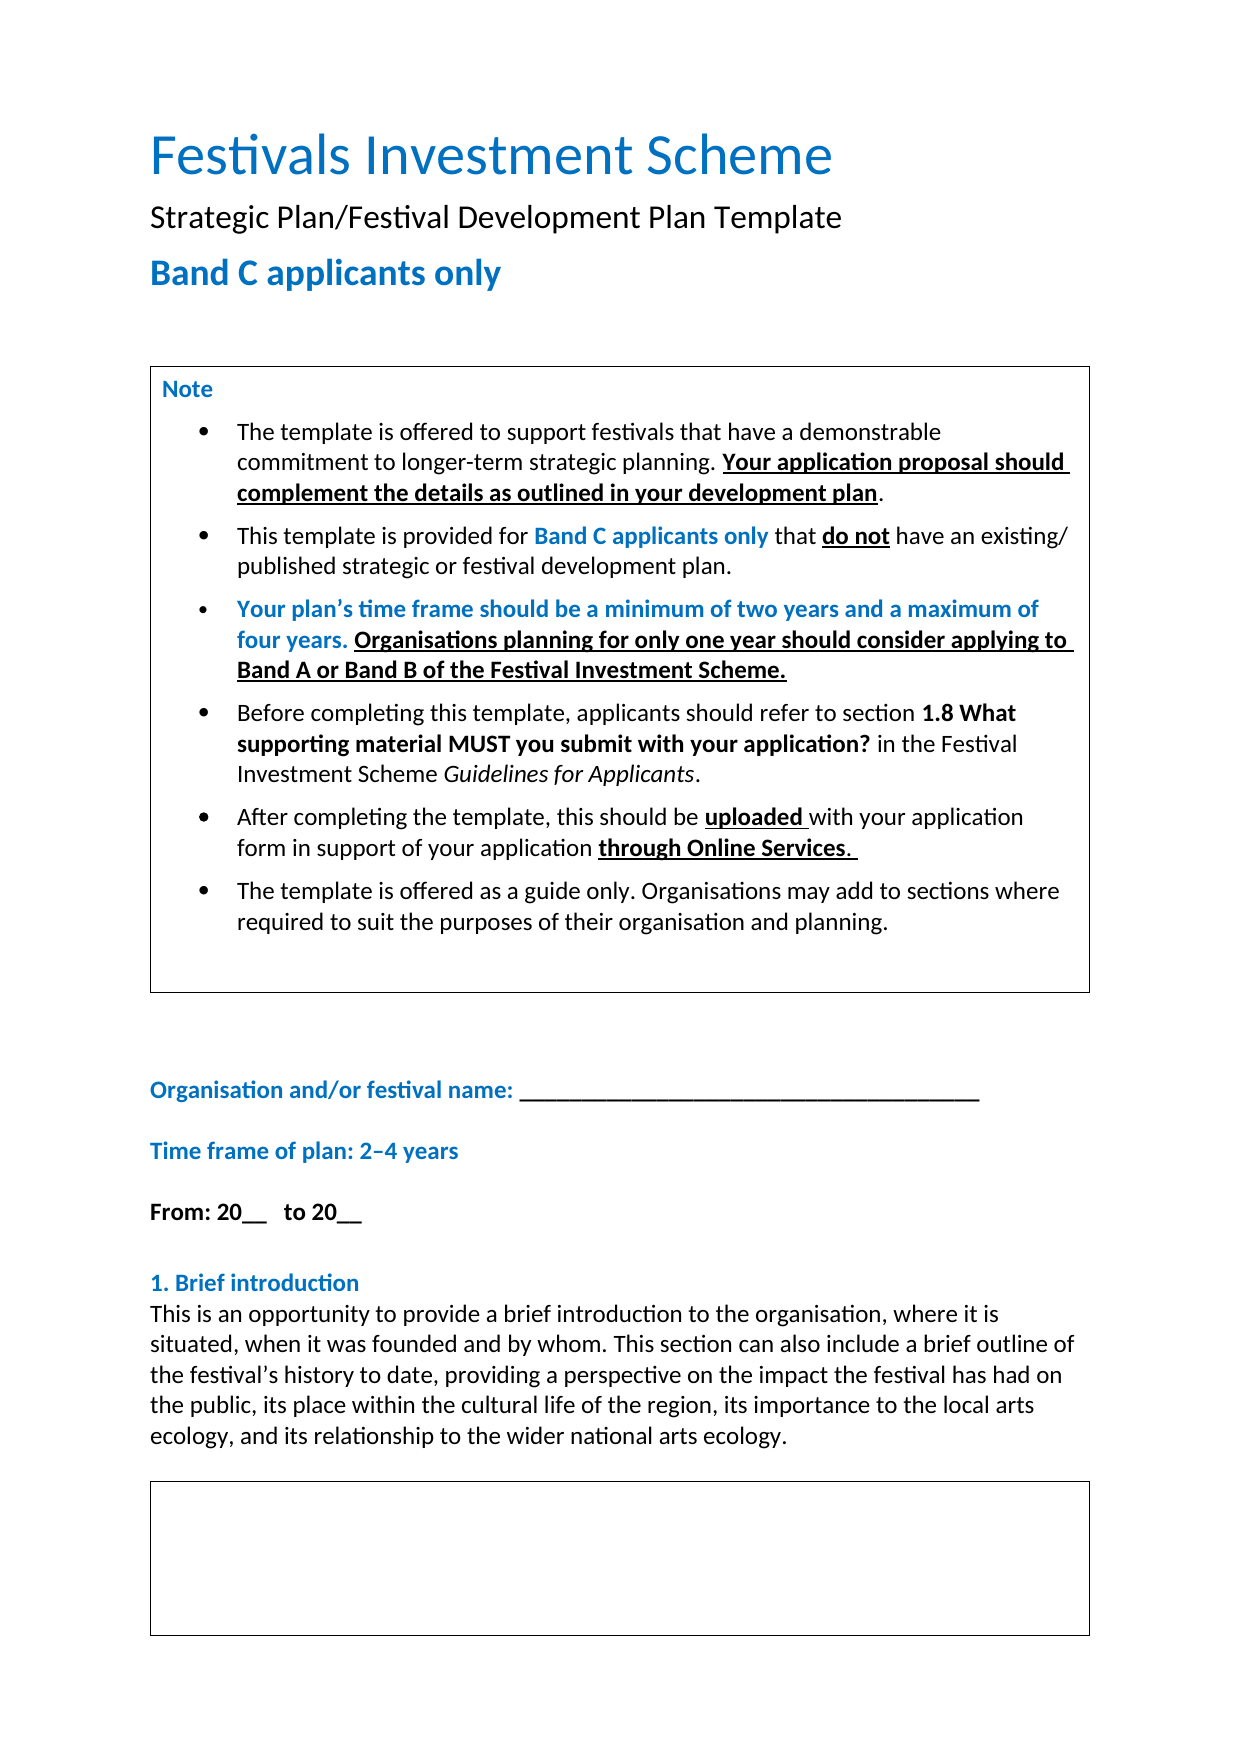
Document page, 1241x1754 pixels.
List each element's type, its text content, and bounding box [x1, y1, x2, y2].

text Time frame of plan: 2–4 years [150, 1135, 1090, 1166]
text This is an opportunity to provide a brief introduction to the organisation, where it is situated, when it was founded and by whom. This section can also include a brief outline of the festival’s history to date, providing a perspective on the impact the festival has had on the public, its place within the cultural life of the region, its importance to the local arts ecology, and its relationship to the wider national arts ecology. [150, 1298, 1090, 1451]
text Organisation and/or festival name: _____________________________________ [150, 1074, 1090, 1105]
text 1. Brief introduction [150, 1267, 1090, 1298]
text Band C applicants only [150, 249, 1090, 295]
text From: 20__ to 20__ [150, 1196, 1090, 1227]
text Strategic Plan/Festival Development Plan Template [150, 196, 1090, 236]
table_header [151, 1482, 1089, 1635]
table_header Note The template is offered to support festivals that have a demonstrable commitment to longer-term strategic planning. Your application proposal should complement the details as outlined in your development plan. This template is provided for Band C applicants only that do not have an existing/ published strategic or festival development plan. Your plan’s time frame should be a minimum of two years and a maximum of four years. Organisations planning for only one year should consider applying to Band A or Band B of the Festival Investment Scheme. Before completing this template, applicants should refer to section 1.8 What supporting material MUST you submit with your application? in the Festival Investment Scheme Guidelines for Applicants. After completing the template, this should be uploaded with your application form in support of your application through Online Services. The template is offered as a guide only. Organisations may add to sections where required to suit the purposes of their organisation and planning. [151, 367, 1089, 992]
text Festivals Investment Scheme [150, 118, 1090, 189]
